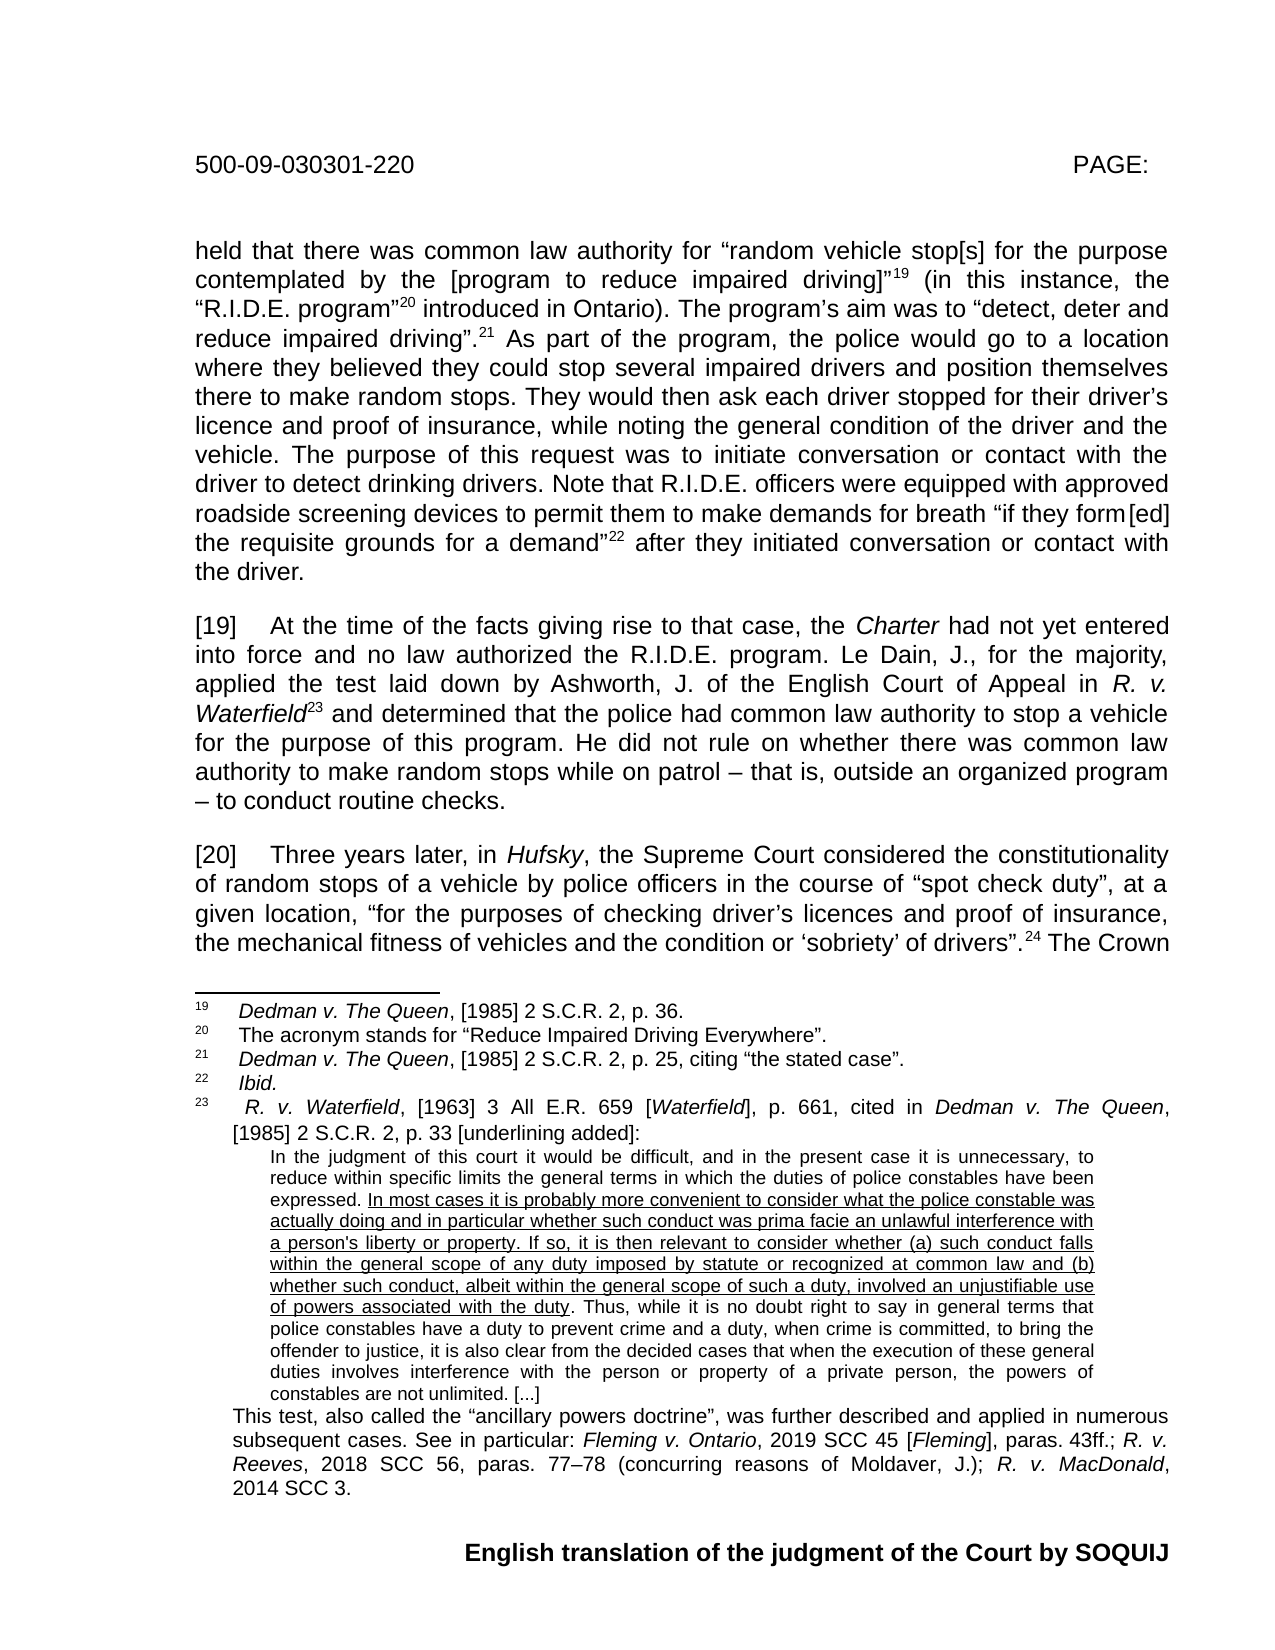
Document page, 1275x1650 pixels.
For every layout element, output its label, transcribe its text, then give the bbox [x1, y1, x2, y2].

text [195, 236, 1170, 586]
text At the time of the facts giving rise to that case, the Charter had not yet entered into force and no law authorized the R.I.D.E. program. Le Dain, J., for the majority, applied the test laid down by Ashworth, J. of the English Court of Appeal in R. v. Waterfield and determined that the police had common law authority to stop a vehicle for the purpose of this program. He did not rule on whether there was common law authority to make random stops while on patrol – that is, outside an organized program – to conduct routine checks. [195, 611, 1170, 815]
text Three years later, in Hufsky, the Supreme Court considered the constitutionality of random stops of a vehicle by police officers in the course of “spot check duty”, at a given location, “for the purposes of checking driver’s licences and proof of insurance, the mechanical fitness of vehicles and the condition or ‘sobriety’ of drivers”. The Crown argued that the “spot check procedure” was authorized under s. 189a(1) of the Ontario Highway Traffic Act, worded as follows at the time: [195, 840, 1170, 957]
